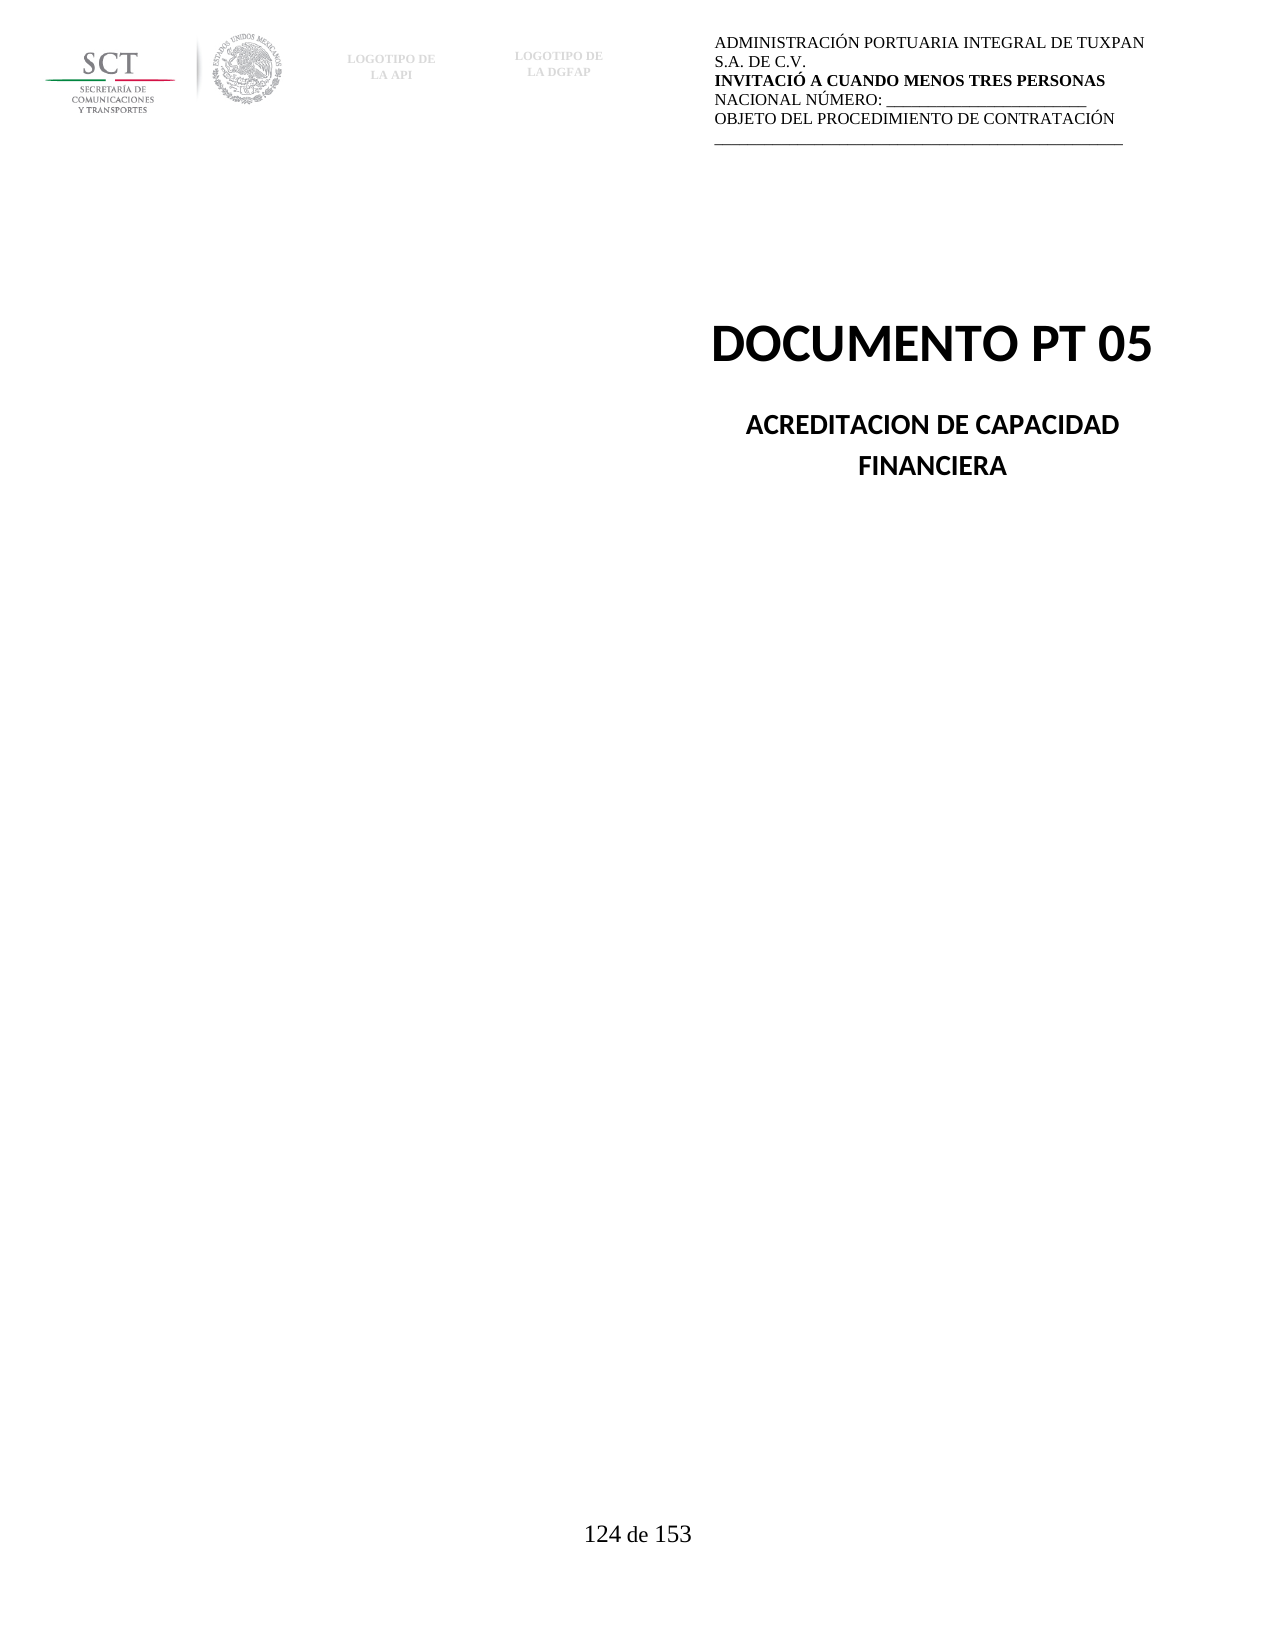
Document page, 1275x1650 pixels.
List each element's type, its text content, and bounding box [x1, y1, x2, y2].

text ACREDITACION DE CAPACIDAD FINANCIERA [702, 406, 1162, 482]
text DOCUMENTO PT 05 [702, 309, 1162, 375]
picture [32, 21, 289, 117]
